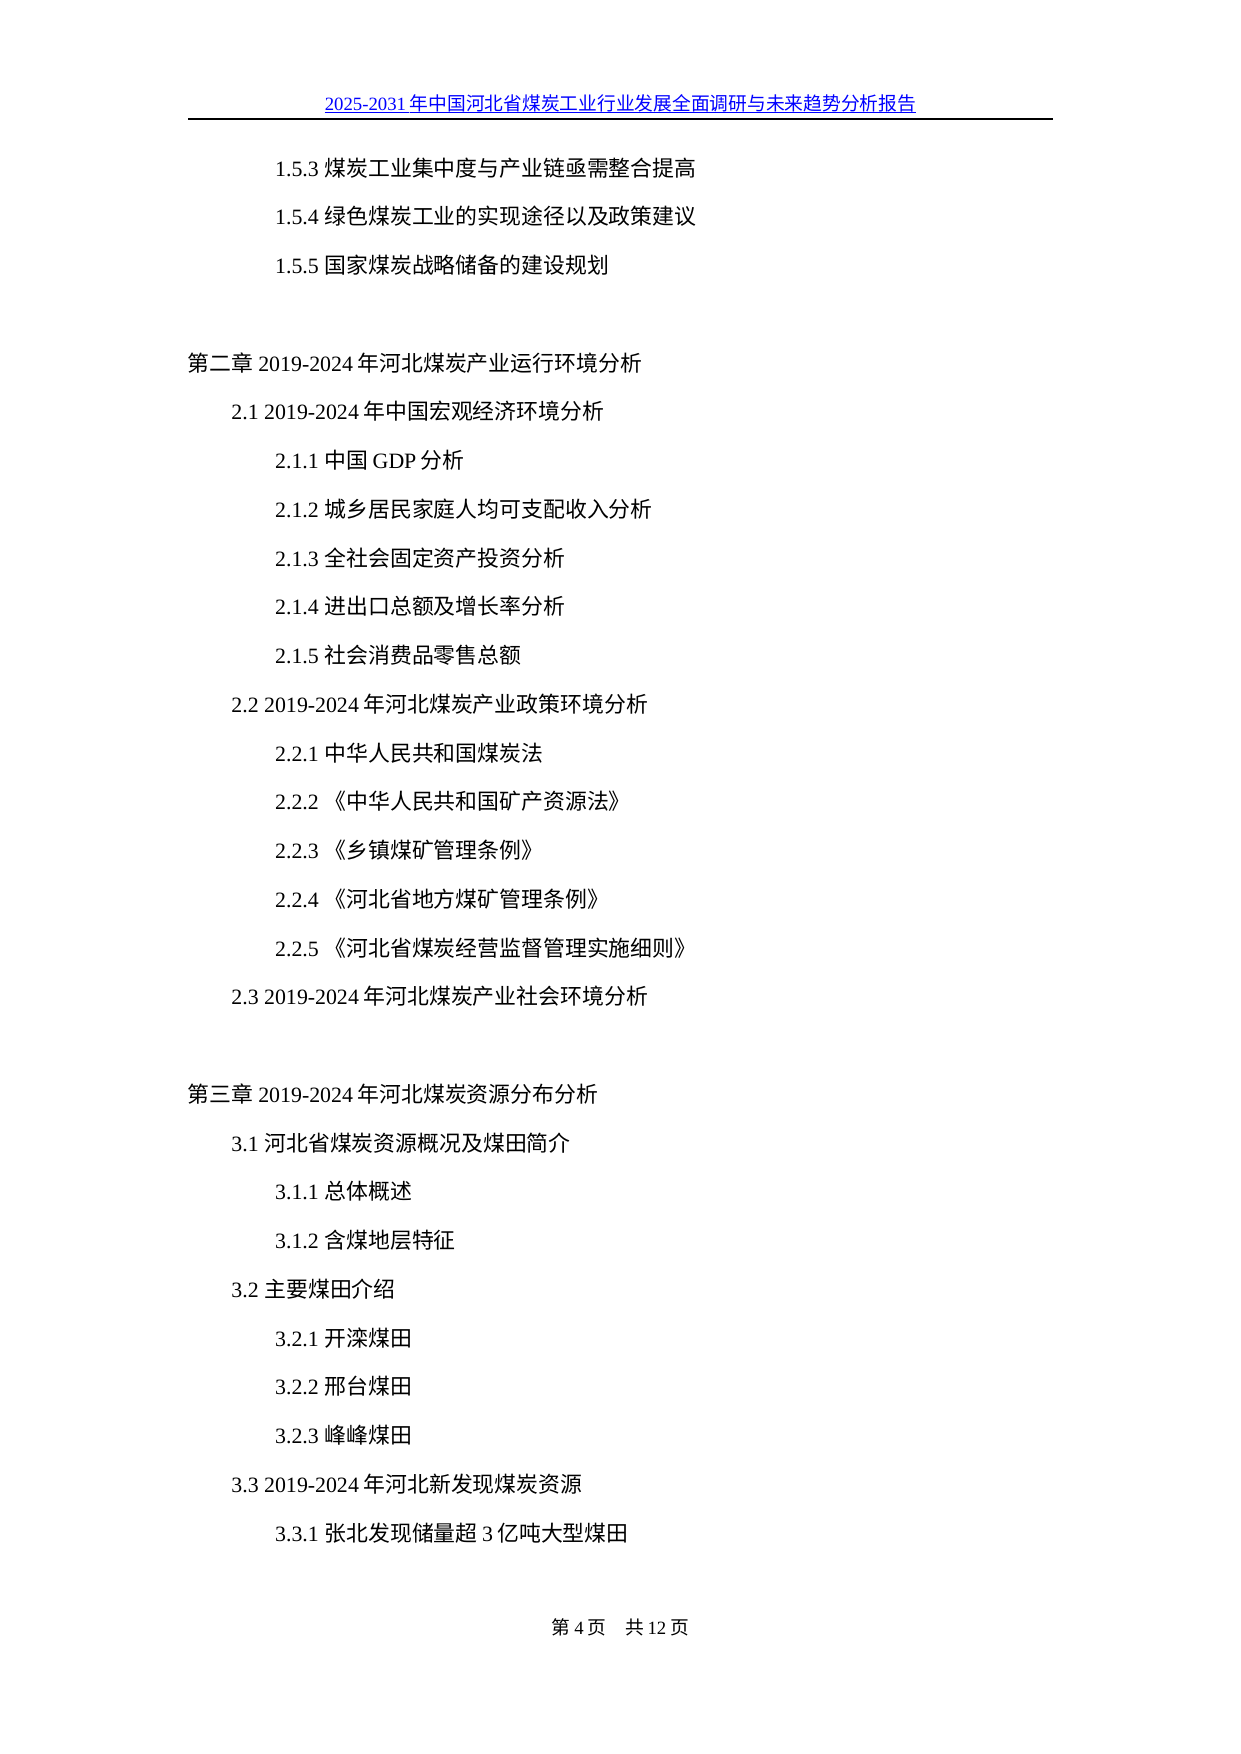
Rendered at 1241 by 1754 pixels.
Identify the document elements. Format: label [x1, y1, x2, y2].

text [187, 150, 1053, 1548]
